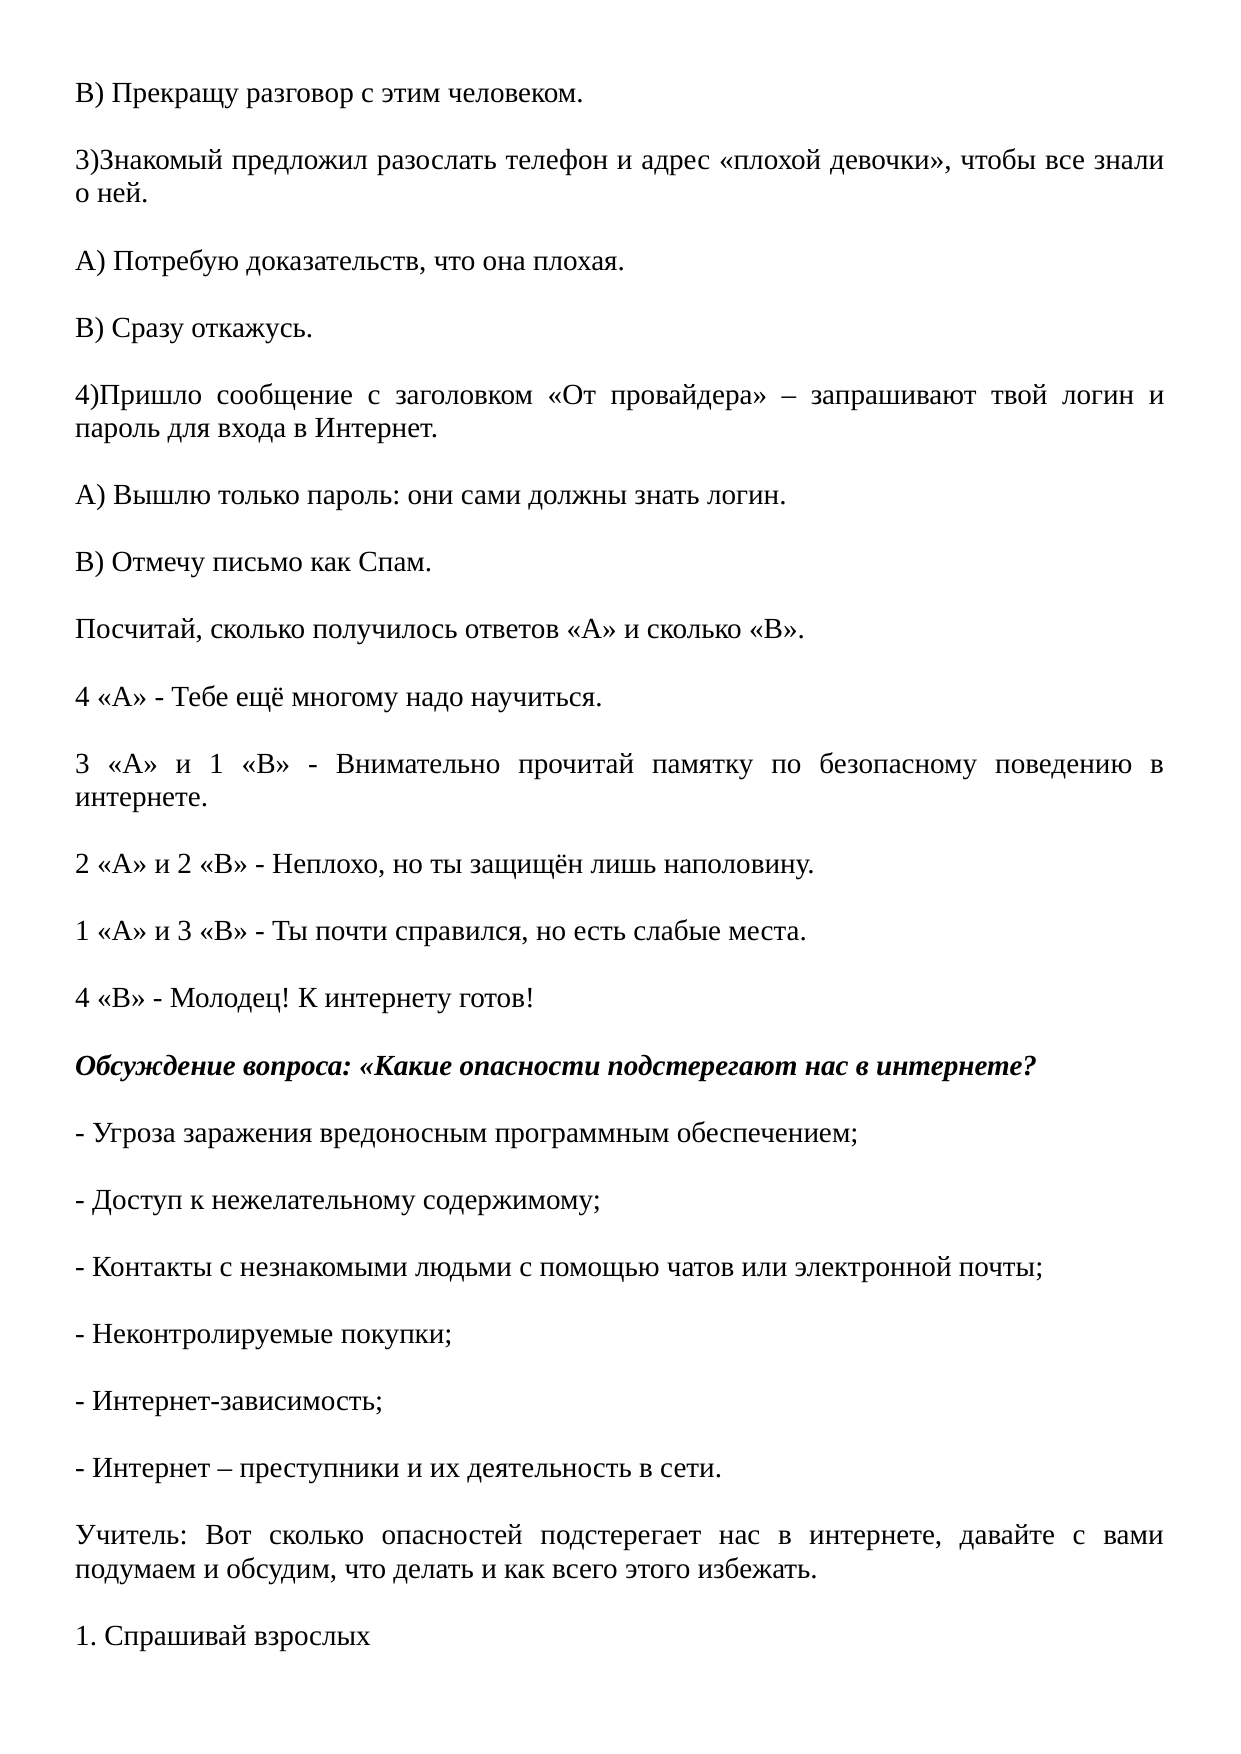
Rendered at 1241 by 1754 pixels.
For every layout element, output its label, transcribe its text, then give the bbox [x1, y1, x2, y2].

text 3 «А» и 1 «В» - Внимательно прочитай памятку по безопасному поведению в интернете. [75, 746, 1165, 813]
text Учитель: Вот сколько опасностей подстерегает нас в интернете, давайте с вами подумаем и обсудим, что делать и как всего этого избежать. [75, 1517, 1165, 1584]
text - Контакты с незнакомыми людьми с помощью чатов или электронной почты; [75, 1249, 1165, 1282]
text - Интернет – преступники и их деятельность в сети. [75, 1450, 1165, 1484]
text 1 «А» и 3 «В» - Ты почти справился, но есть слабые места. [75, 913, 1165, 947]
text 4 «А» - Тебе ещё многому надо научиться. [75, 679, 1165, 712]
text 3)Знакомый предложил разослать телефон и адрес «плохой девочки», чтобы все знали о ней. [75, 142, 1165, 209]
text - Доступ к нежелательному содержимому; [75, 1182, 1165, 1215]
text B) Сразу откажусь. [75, 310, 1165, 343]
text Посчитай, сколько получилось ответов «А» и сколько «B». [75, 612, 1165, 645]
text - Интернет-зависимость; [75, 1383, 1165, 1417]
text A) Потребую доказательств, что она плохая. [75, 243, 1165, 276]
text - Угроза заражения вредоносным программным обеспечением; [75, 1115, 1165, 1148]
text B) Отмечу письмо как Спам. [75, 544, 1165, 578]
text Обсуждение вопроса: «Какие опасности подстерегают нас в интернете? [75, 1048, 1165, 1081]
text B) Прекращу разговор с этим человеком. [75, 75, 1165, 108]
text - Неконтролируемые покупки; [75, 1316, 1165, 1349]
text 4 «В» - Молодец! К интернету готов! [75, 981, 1165, 1014]
text 2 «А» и 2 «В» - Неплохо, но ты защищён лишь наполовину. [75, 846, 1165, 880]
text A) Вышлю только пароль: они сами должны знать логин. [75, 477, 1165, 511]
text 4)Пришло сообщение с заголовком «От провайдера» – запрашивают твой логин и пароль для входа в Интернет. [75, 377, 1165, 444]
text 1. Спрашивай взрослых [75, 1618, 1165, 1651]
